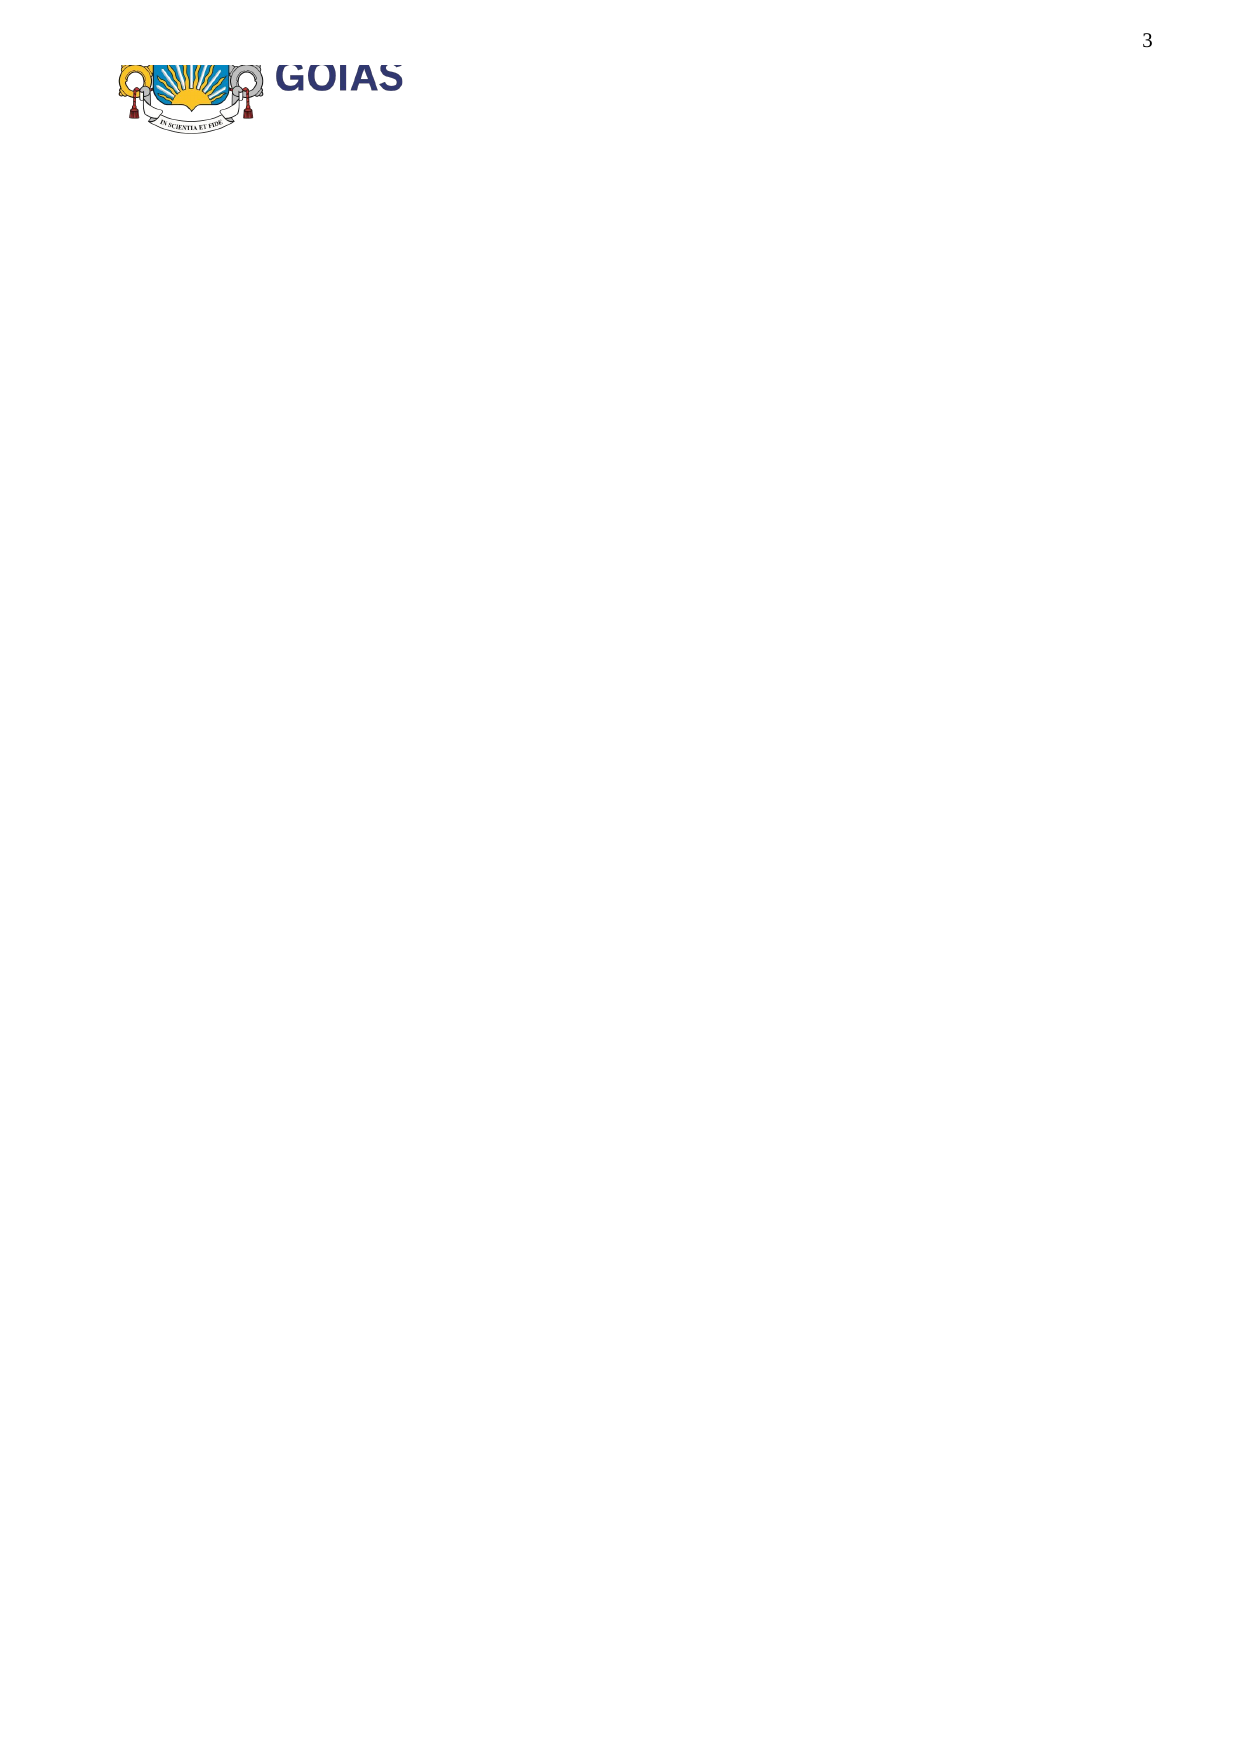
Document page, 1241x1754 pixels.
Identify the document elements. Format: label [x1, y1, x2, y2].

picture [118, 65, 403, 134]
